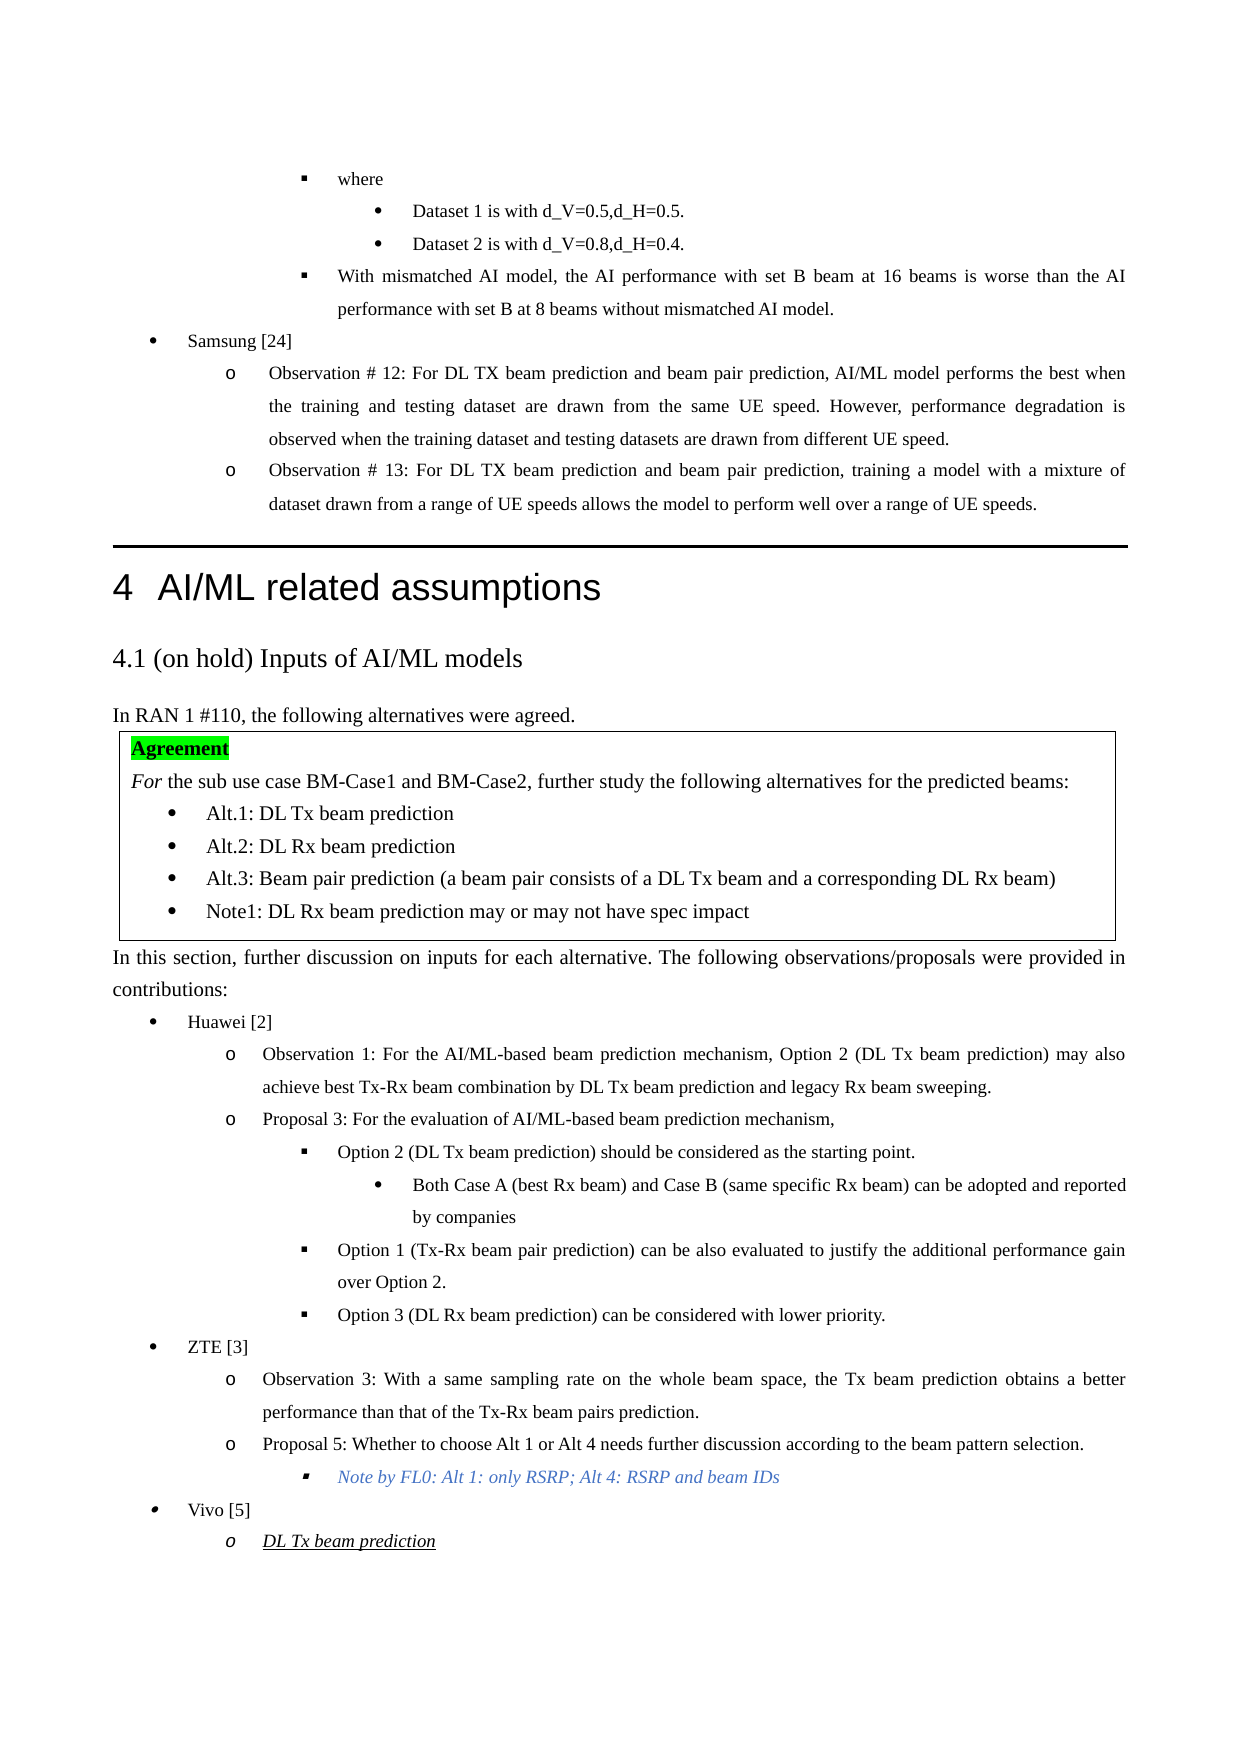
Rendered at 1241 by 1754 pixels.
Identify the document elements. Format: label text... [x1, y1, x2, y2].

list where [300, 162, 1128, 194]
list Huawei [2] [150, 1006, 1128, 1038]
list Note by FL0: Alt 1: only RSRP; Alt 4: RSRP and beam IDs [300, 1461, 1128, 1493]
list Proposal 5: Whether to choose Alt 1 or Alt 4 needs further discussion according to the beam pattern selection. [225, 1428, 1128, 1461]
list Observation 3: With a same sampling rate on the whole beam space, the Tx beam prediction obtains a better performance than that of the Tx-Rx beam pairs prediction. [225, 1363, 1128, 1428]
list Option 2 (DL Tx beam prediction) should be considered as the starting point. [300, 1136, 1128, 1168]
list Option 3 (DL Rx beam prediction) can be considered with lower priority. [300, 1298, 1128, 1331]
text In RAN 1 #110, the following alternatives were agreed. [112, 698, 1128, 731]
list Option 1 (Tx-Rx beam pair prediction) can be also evaluated to justify the additional performance gain over Option 2. [300, 1233, 1128, 1298]
list Observation # 13: For DL TX beam prediction and beam pair prediction, training a model with a mixture of dataset drawn from a range of UE speeds allows the model to perform well over a range of UE speeds. [225, 454, 1128, 519]
list Samsung [24] [150, 324, 1128, 357]
list ZTE [3] [150, 1331, 1128, 1363]
list Dataset 2 is with d_V=0.8,d_H=0.4. [375, 227, 1128, 259]
list DL Tx beam prediction [225, 1526, 1128, 1558]
table_header [120, 732, 1115, 939]
subtitle 4.1 (on hold) Inputs of AI/ML models [112, 641, 1128, 673]
list Observation # 12: For DL TX beam prediction and beam pair prediction, AI/ML model performs the best when the training and testing dataset are drawn from the same UE speed. However, performance degradation is observed when the training dataset and testing datasets are drawn from different UE speed. [225, 357, 1128, 454]
list Dataset 1 is with d_V=0.5,d_H=0.5. [375, 194, 1128, 227]
text In this section, further discussion on inputs for each alternative. The following observations/proposals were provided in contributions: [112, 941, 1128, 1006]
list Vivo [5] [150, 1493, 1128, 1526]
list With mismatched AI model, the AI performance with set B beam at 16 beams is worse than the AI performance with set B at 8 beams without mismatched AI model. [300, 259, 1128, 324]
subtitle AI/ML related assumptions [112, 546, 1128, 619]
list Observation 1: For the AI/ML-based beam prediction mechanism, Option 2 (DL Tx beam prediction) may also achieve best Tx-Rx beam combination by DL Tx beam prediction and legacy Rx beam sweeping. [225, 1038, 1128, 1103]
list Both Case A (best Rx beam) and Case B (same specific Rx beam) can be adopted and reported by companies [375, 1168, 1128, 1233]
